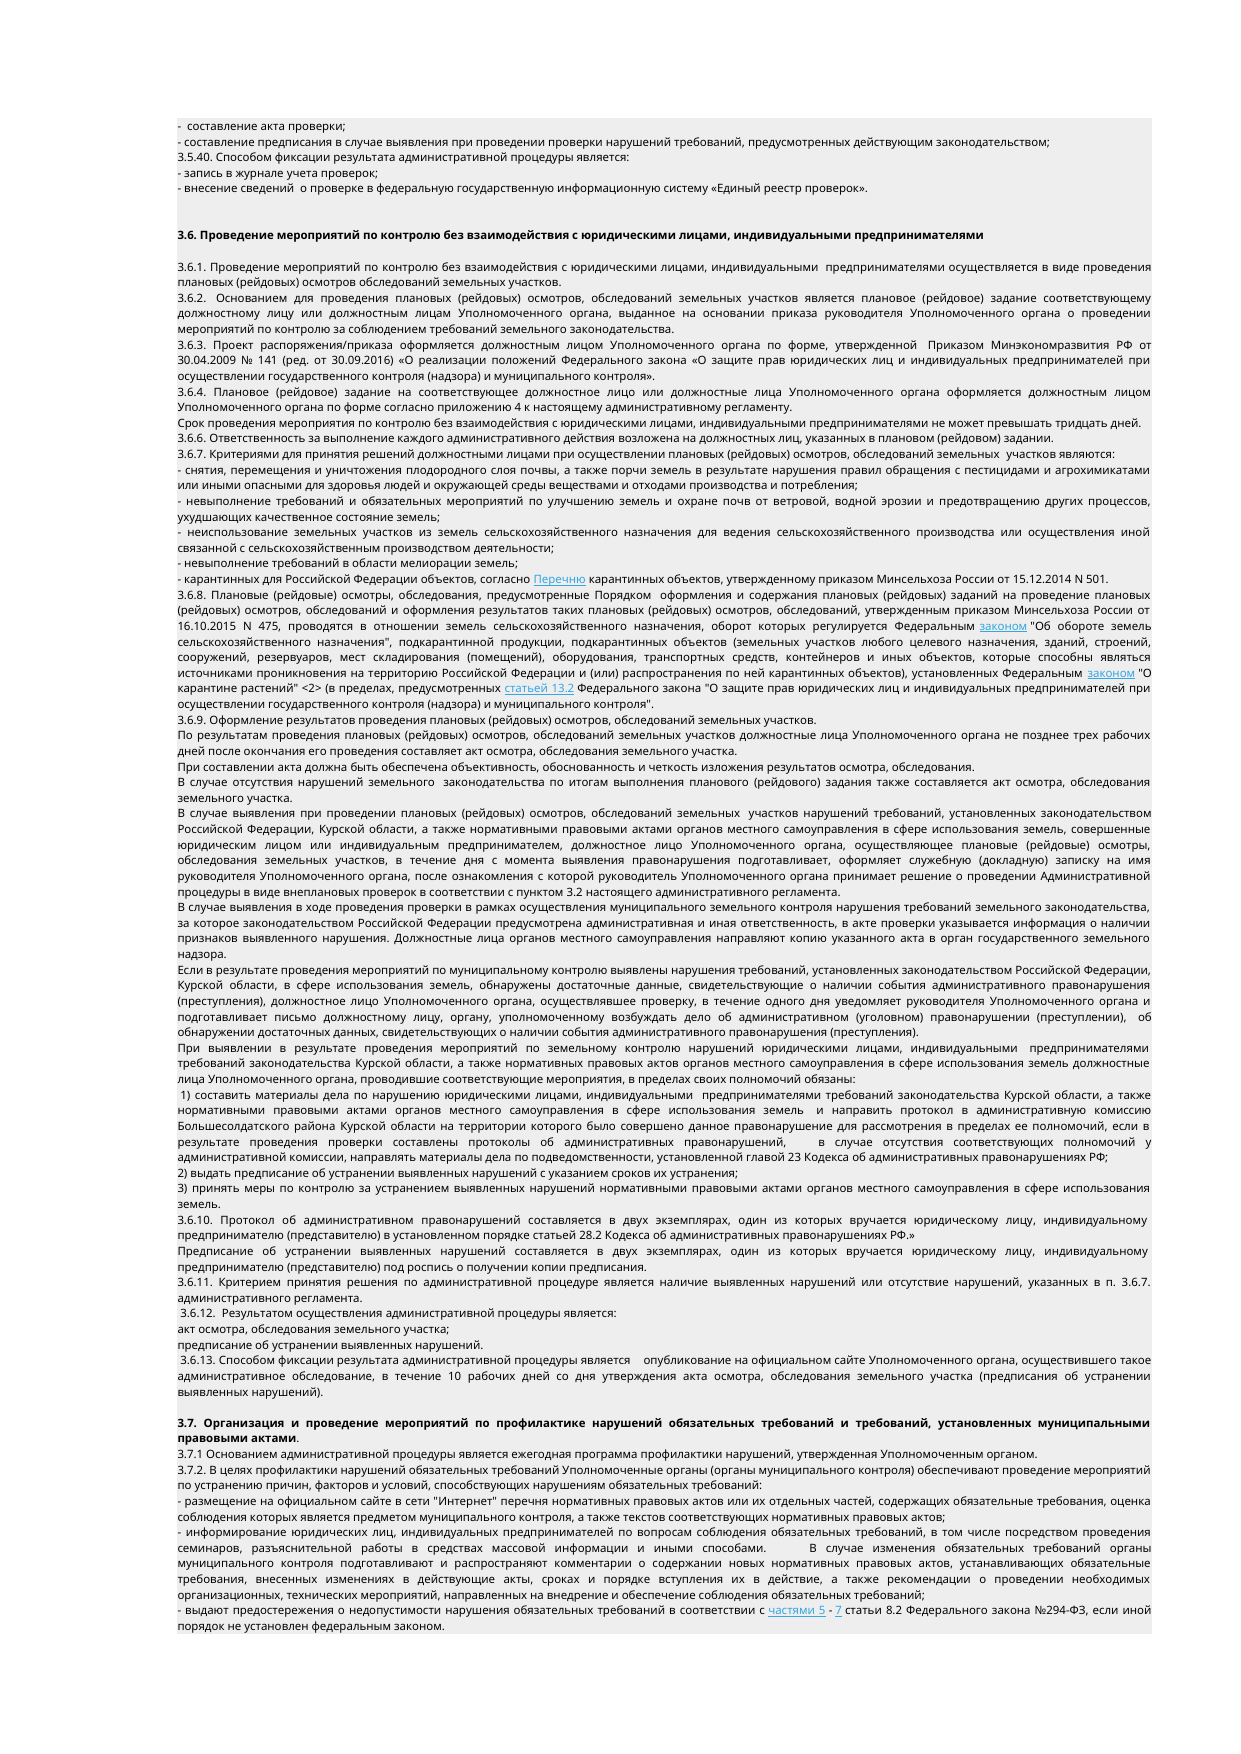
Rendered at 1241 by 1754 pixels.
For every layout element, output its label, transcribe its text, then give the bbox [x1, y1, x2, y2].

text 3.6.1. Проведение мероприятий по контролю без взаимодействия с юридическими лицами, индивидуальными предпринимателями осуществляется в виде проведения плановых (рейдовых) осмотров обследований земельных участков. [177, 259, 1152, 290]
text - размещение на официальном сайте в сети "Интернет" перечня нормативных правовых актов или их отдельных частей, содержащих обязательные требования, оценка соблюдения которых является предметом муниципального контроля, а также текстов соответствующих нормативных правовых актов; [177, 1493, 1152, 1524]
text - невыполнение требований в области мелиорации земель; [177, 556, 1152, 571]
text 3.6.11. Критерием принятия решения по административной процедуре является наличие выявленных нарушений или отсутствие нарушений, указанных в п. 3.6.7. административного регламента. [177, 1274, 1152, 1306]
text В случае выявления при проведении плановых (рейдовых) осмотров, обследований земельных участков нарушений требований, установленных законодательством Российской Федерации, Курской области, а также нормативными правовыми актами органов местного самоуправления в сфере использования земель, совершенные юридическим лицом или индивидуальным предпринимателем, должностное лицо Уполномоченного органа, осуществляющее плановые (рейдовые) осмотры, обследования земельных участков, в течение дня с момента выявления правонарушения подготавливает, оформляет служебную (докладную) записку на имя руководителя Уполномоченного органа, после ознакомления с которой руководитель Уполномоченного органа принимает решение о проведении Административной процедуры в виде внеплановых проверок в соответствии с пунктом 3.2 настоящего административного регламента. [177, 806, 1152, 899]
text - составление акта проверки; [177, 118, 1152, 134]
text 3.6.4. Плановое (рейдовое) задание на соответствующее должностное лицо или должностные лица Уполномоченного органа оформляется должностным лицом Уполномоченного органа по форме согласно приложению 4 к настоящему административному регламенту. [177, 384, 1152, 415]
text 3.6.13. Способом фиксации результата административной процедуры является опубликование на официальном сайте Уполномоченного органа, осуществившего такое административное обследование, в течение 10 рабочих дней со дня утверждения акта осмотра, обследования земельного участка (предписания об устранении выявленных нарушений). [177, 1352, 1152, 1399]
text При составлении акта должна быть обеспечена объективность, обоснованность и четкость изложения результатов осмотра, обследования. [177, 759, 1152, 774]
text При выявлении в результате проведения мероприятий по земельному контролю нарушений юридическими лицами, индивидуальными предпринимателями требований законодательства Курской области, а также нормативных правовых актов органов местного самоуправления в сфере использования земель должностные лица Уполномоченного органа, проводившие соответствующие мероприятия, в пределах своих полномочий обязаны: [177, 1040, 1152, 1087]
text 3.6. Проведение мероприятий по контролю без взаимодействия с юридическими лицами, индивидуальными предпринимателями [177, 227, 1152, 243]
text 1) составить материалы дела по нарушению юридическими лицами, индивидуальными предпринимателями требований законодательства Курской области, а также нормативными правовыми актами органов местного самоуправления в сфере использования земель и направить протокол в административную комиссию Большесолдатского района Курской области на территории которого было совершено данное правонарушение для рассмотрения в пределах ее полномочий, если в результате проведения проверки составлены протоколы об административных правонарушений, в случае отсутствия соответствующих полномочий у административной комиссии, направлять материалы дела по подведомственности, установленной главой 23 Кодекса об административных правонарушениях РФ; [177, 1087, 1152, 1165]
text 3.7.1 Основанием административной процедуры является ежегодная программа профилактики нарушений, утвержденная Уполномоченным органом. [177, 1446, 1152, 1462]
text 3.6.2. Основанием для проведения плановых (рейдовых) осмотров, обследований земельных участков является плановое (рейдовое) задание соответствующему должностному лицу или должностным лицам Уполномоченного органа, выданное на основании приказа руководителя Уполномоченного органа о проведении мероприятий по контролю за соблюдением требований земельного законодательства. [177, 290, 1152, 337]
text 3.7.2. В целях профилактики нарушений обязательных требований Уполномоченные органы (органы муниципального контроля) обеспечивают проведение мероприятий по устранению причин, факторов и условий, способствующих нарушениям обязательных требований: [177, 1462, 1152, 1493]
text - выдают предостережения о недопустимости нарушения обязательных требований в соответствии с частями 5 - 7 статьи 8.2 Федерального закона №294-ФЗ, если иной порядок не установлен федеральным законом. [177, 1602, 1152, 1634]
text Срок проведения мероприятия по контролю без взаимодействия с юридическими лицами, индивидуальными предпринимателями не может превышать тридцать дней. [177, 415, 1152, 431]
text 3.7. Организация и проведение мероприятий по профилактике нарушений обязательных требований и требований, установленных муниципальными правовыми актами. [177, 1415, 1152, 1446]
text 3.6.12. Результатом осуществления административной процедуры является: [177, 1306, 1152, 1321]
text 3.6.9. Оформление результатов проведения плановых (рейдовых) осмотров, обследований земельных участков. [177, 712, 1152, 727]
text - невыполнение требований и обязательных мероприятий по улучшению земель и охране почв от ветровой, водной эрозии и предотвращению других процессов, ухудшающих качественное состояние земель; [177, 493, 1152, 524]
text - составление предписания в случае выявления при проведении проверки нарушений требований, предусмотренных действующим законодательством; [177, 134, 1152, 149]
text По результатам проведения плановых (рейдовых) осмотров, обследований земельных участков должностные лица Уполномоченного органа не позднее трех рабочих дней после окончания его проведения составляет акт осмотра, обследования земельного участка. [177, 727, 1152, 759]
text - внесение сведений о проверке в федеральную государственную информационную систему «Единый реестр проверок». [177, 181, 1152, 196]
text - снятия, перемещения и уничтожения плодородного слоя почвы, а также порчи земель в результате нарушения правил обращения с пестицидами и агрохимикатами или иными опасными для здоровья людей и окружающей среды веществами и отходами производства и потребления; [177, 462, 1152, 493]
text - информирование юридических лиц, индивидуальных предпринимателей по вопросам соблюдения обязательных требований, в том числе посредством проведения семинаров, разъяснительной работы в средствах массовой информации и иными способами. В случае изменения обязательных требований органы муниципального контроля подготавливают и распространяют комментарии о содержании новых нормативных правовых актов, устанавливающих обязательные требования, внесенных изменениях в действующие акты, сроках и порядке вступления их в действие, а также рекомендации о проведении необходимых организационных, технических мероприятий, направленных на внедрение и обеспечение соблюдения обязательных требований; [177, 1524, 1152, 1602]
text В случае выявления в ходе проведения проверки в рамках осуществления муниципального земельного контроля нарушения требований земельного законодательства, за которое законодательством Российской Федерации предусмотрена административная и иная ответственность, в акте проверки указывается информация о наличии признаков выявленного нарушения. Должностные лица органов местного самоуправления направляют копию указанного акта в орган государственного земельного надзора. [177, 899, 1152, 962]
text 3.6.6. Ответственность за выполнение каждого административного действия возложена на должностных лиц, указанных в плановом (рейдовом) задании. [177, 431, 1152, 446]
text 3.6.10. Протокол об административном правонарушений составляется в двух экземплярах, один из которых вручается юридическому лицу, индивидуальному предпринимателю (представителю) в установленном порядке статьей 28.2 Кодекса об административных правонарушениях РФ.» [177, 1212, 1152, 1243]
text В случае отсутствия нарушений земельного законодательства по итогам выполнения планового (рейдового) задания также составляется акт осмотра, обследования земельного участка. [177, 774, 1152, 806]
text 2) выдать предписание об устранении выявленных нарушений с указанием сроков их устранения; [177, 1165, 1152, 1181]
text 3.6.7. Критериями для принятия решений должностными лицами при осуществлении плановых (рейдовых) осмотров, обследований земельных участков являются: [177, 446, 1152, 462]
text предписание об устранении выявленных нарушений. [177, 1337, 1152, 1352]
text 3) принять меры по контролю за устранением выявленных нарушений нормативными правовыми актами органов местного самоуправления в сфере использования земель. [177, 1181, 1152, 1212]
text акт осмотра, обследования земельного участка; [177, 1321, 1152, 1337]
text Если в результате проведения мероприятий по муниципальному контролю выявлены нарушения требований, установленных законодательством Российской Федерации, Курской области, в сфере использования земель, обнаружены достаточные данные, свидетельствующие о наличии события административного правонарушения (преступления), должностное лицо Уполномоченного органа, осуществлявшее проверку, в течение одного дня уведомляет руководителя Уполномоченного органа и подготавливает письмо должностному лицу, органу, уполномоченному возбуждать дело об административном (уголовном) правонарушении (преступлении), об обнаружении достаточных данных, свидетельствующих о наличии события административного правонарушения (преступления). [177, 962, 1152, 1040]
text 3.5.40. Способом фиксации результата административной процедуры является: [177, 149, 1152, 165]
text - неиспользование земельных участков из земель сельскохозяйственного назначения для ведения сельскохозяйственного производства или осуществления иной связанной с сельскохозяйственным производством деятельности; [177, 524, 1152, 556]
text - карантинных для Российской Федерации объектов, согласно Перечню карантинных объектов, утвержденному приказом Минсельхоза России от 15.12.2014 N 501. [177, 571, 1152, 587]
text Предписание об устранении выявленных нарушений составляется в двух экземплярах, один из которых вручается юридическому лицу, индивидуальному предпринимателю (представителю) под роспись о получении копии предписания. [177, 1243, 1152, 1274]
text - запись в журнале учета проверок; [177, 165, 1152, 181]
text 3.6.8. Плановые (рейдовые) осмотры, обследования, предусмотренные Порядком оформления и содержания плановых (рейдовых) заданий на проведение плановых (рейдовых) осмотров, обследований и оформления результатов таких плановых (рейдовых) осмотров, обследований, утвержденным приказом Минсельхоза России от 16.10.2015 N 475, проводятся в отношении земель сельскохозяйственного назначения, оборот которых регулируется Федеральным законом "Об обороте земель сельскохозяйственного назначения", подкарантинной продукции, подкарантинных объектов (земельных участков любого целевого назначения, зданий, строений, сооружений, резервуаров, мест складирования (помещений), оборудования, транспортных средств, контейнеров и иных объектов, которые способны являться источниками проникновения на территорию Российской Федерации и (или) распространения по ней карантинных объектов), установленных Федеральным законом "О карантине растений" <2> (в пределах, предусмотренных статьей 13.2 Федерального закона "О защите прав юридических лиц и индивидуальных предпринимателей при осуществлении государственного контроля (надзора) и муниципального контроля". [177, 587, 1152, 712]
text 3.6.3. Проект распоряжения/приказа оформляется должностным лицом Уполномоченного органа по форме, утвержденной Приказом Минэкономразвития РФ от 30.04.2009 № 141 (ред. от 30.09.2016) «О реализации положений Федерального закона «О защите прав юридических лиц и индивидуальных предпринимателей при осуществлении государственного контроля (надзора) и муниципального контроля». [177, 337, 1152, 384]
